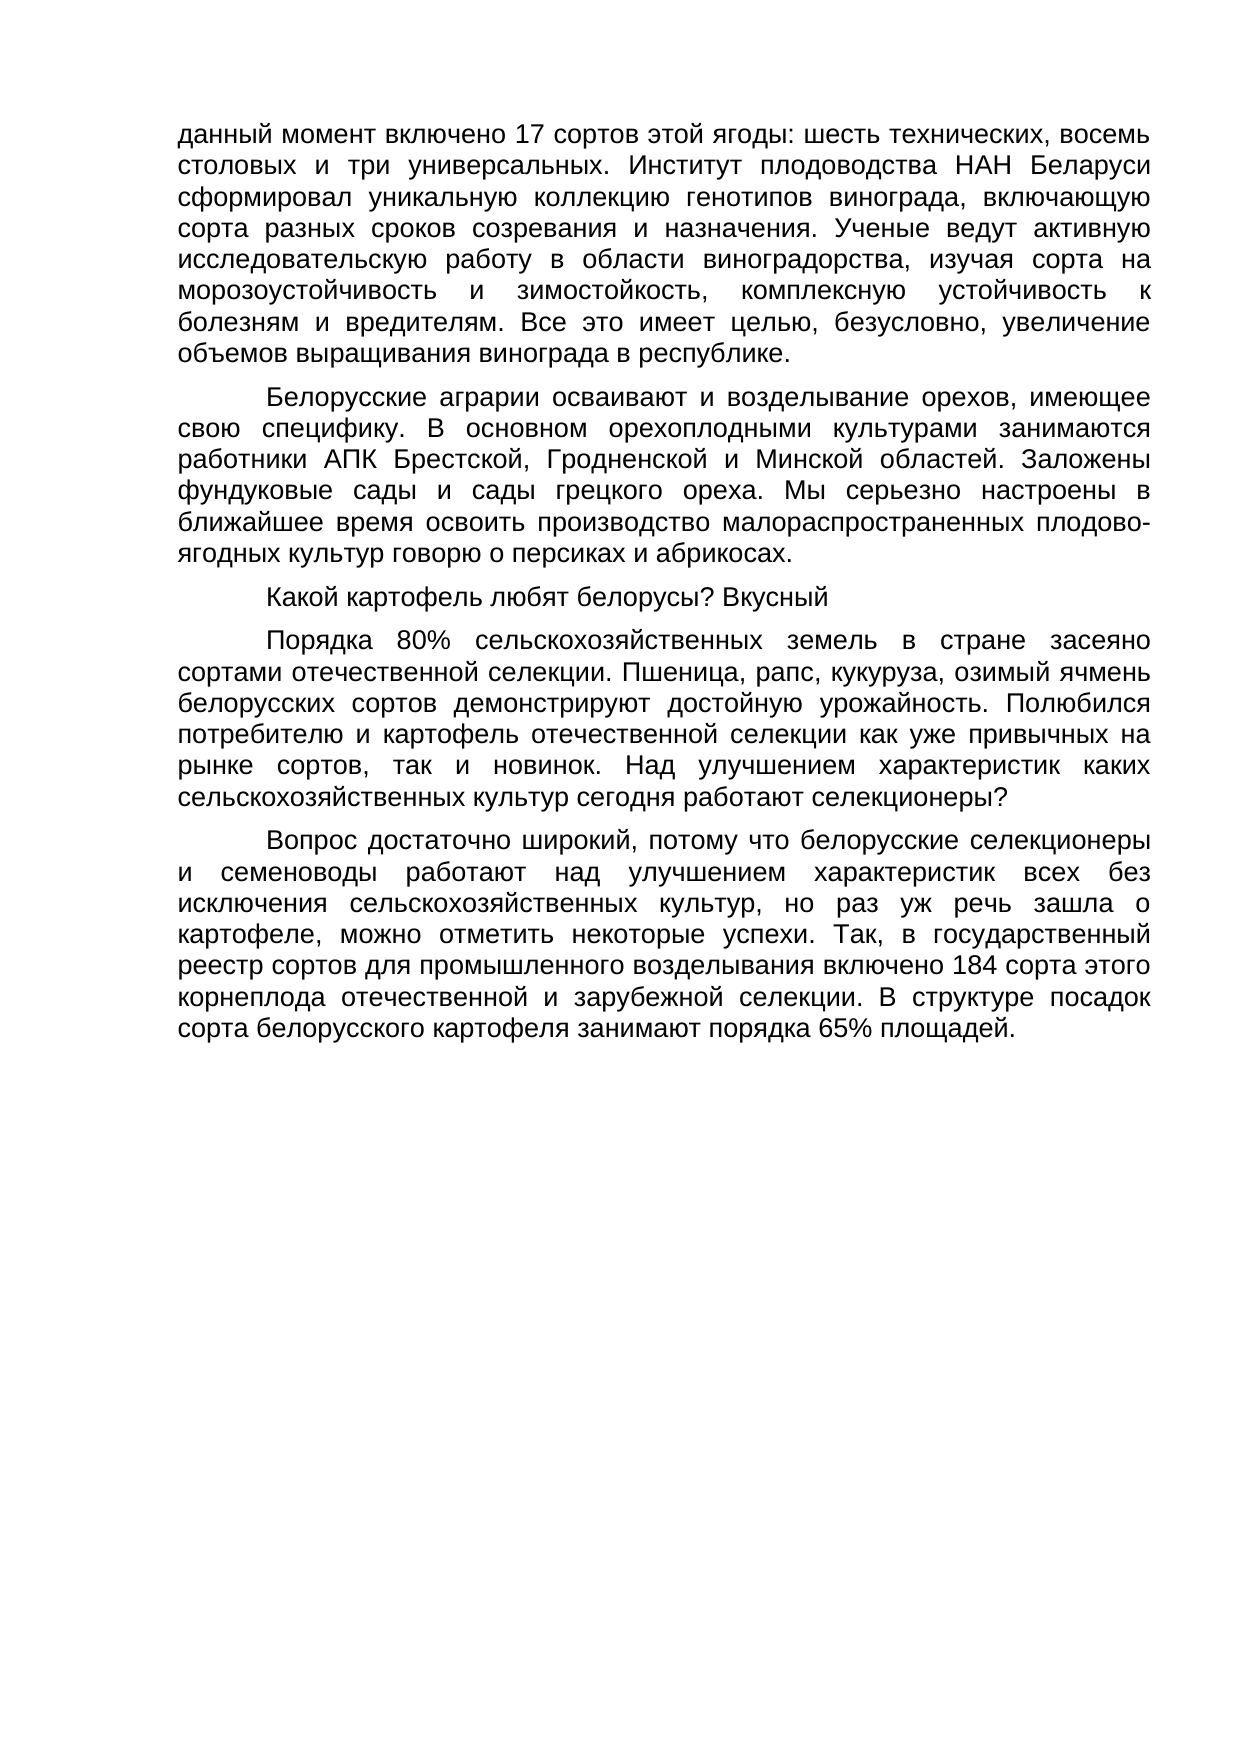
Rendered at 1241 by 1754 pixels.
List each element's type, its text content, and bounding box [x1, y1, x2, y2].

text Вопрос достаточно широкий, потому что белорусские селекционеры и семеноводы работают над улучшением характеристик всех без исключения сельскохозяйственных культур, но раз уж речь зашла о картофеле, можно отметить некоторые успехи. Так, в государственный реестр сортов для промышленного возделывания включено 184 сорта этого корнеплода отечественной и зарубежной селекции. В структуре посадок сорта белорусского картофеля занимают порядка 65% площадей. [177, 824, 1152, 1043]
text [177, 118, 1152, 368]
text Белорусские аграрии осваивают и возделывание орехов, имеющее свою специфику. В основном орехоплодными культурами занимаются работники АПК Брестской, Гродненской и Минской областей. Заложены фундуковые сады и сады грецкого ореха. Мы серьезно настроены в ближайшее время освоить производство малораспространенных плодово-ягодных культур говорю о персиках и абрикосах. [177, 381, 1152, 568]
text Какой картофель любят белорусы? Вкусный [177, 581, 1152, 612]
text Порядка 80% сельскохозяйственных земель в стране засеяно сортами отечественной селекции. Пшеница, рапс, кукуруза, озимый ячмень белорусских сортов демонстрируют достойную урожайность. Полюбился потребителю и картофель отечественной селекции как уже привычных на рынке сортов, так и новинок. Над улучшением характеристик каких сельскохозяйственных культур сегодня работают селекционеры? [177, 624, 1152, 812]
